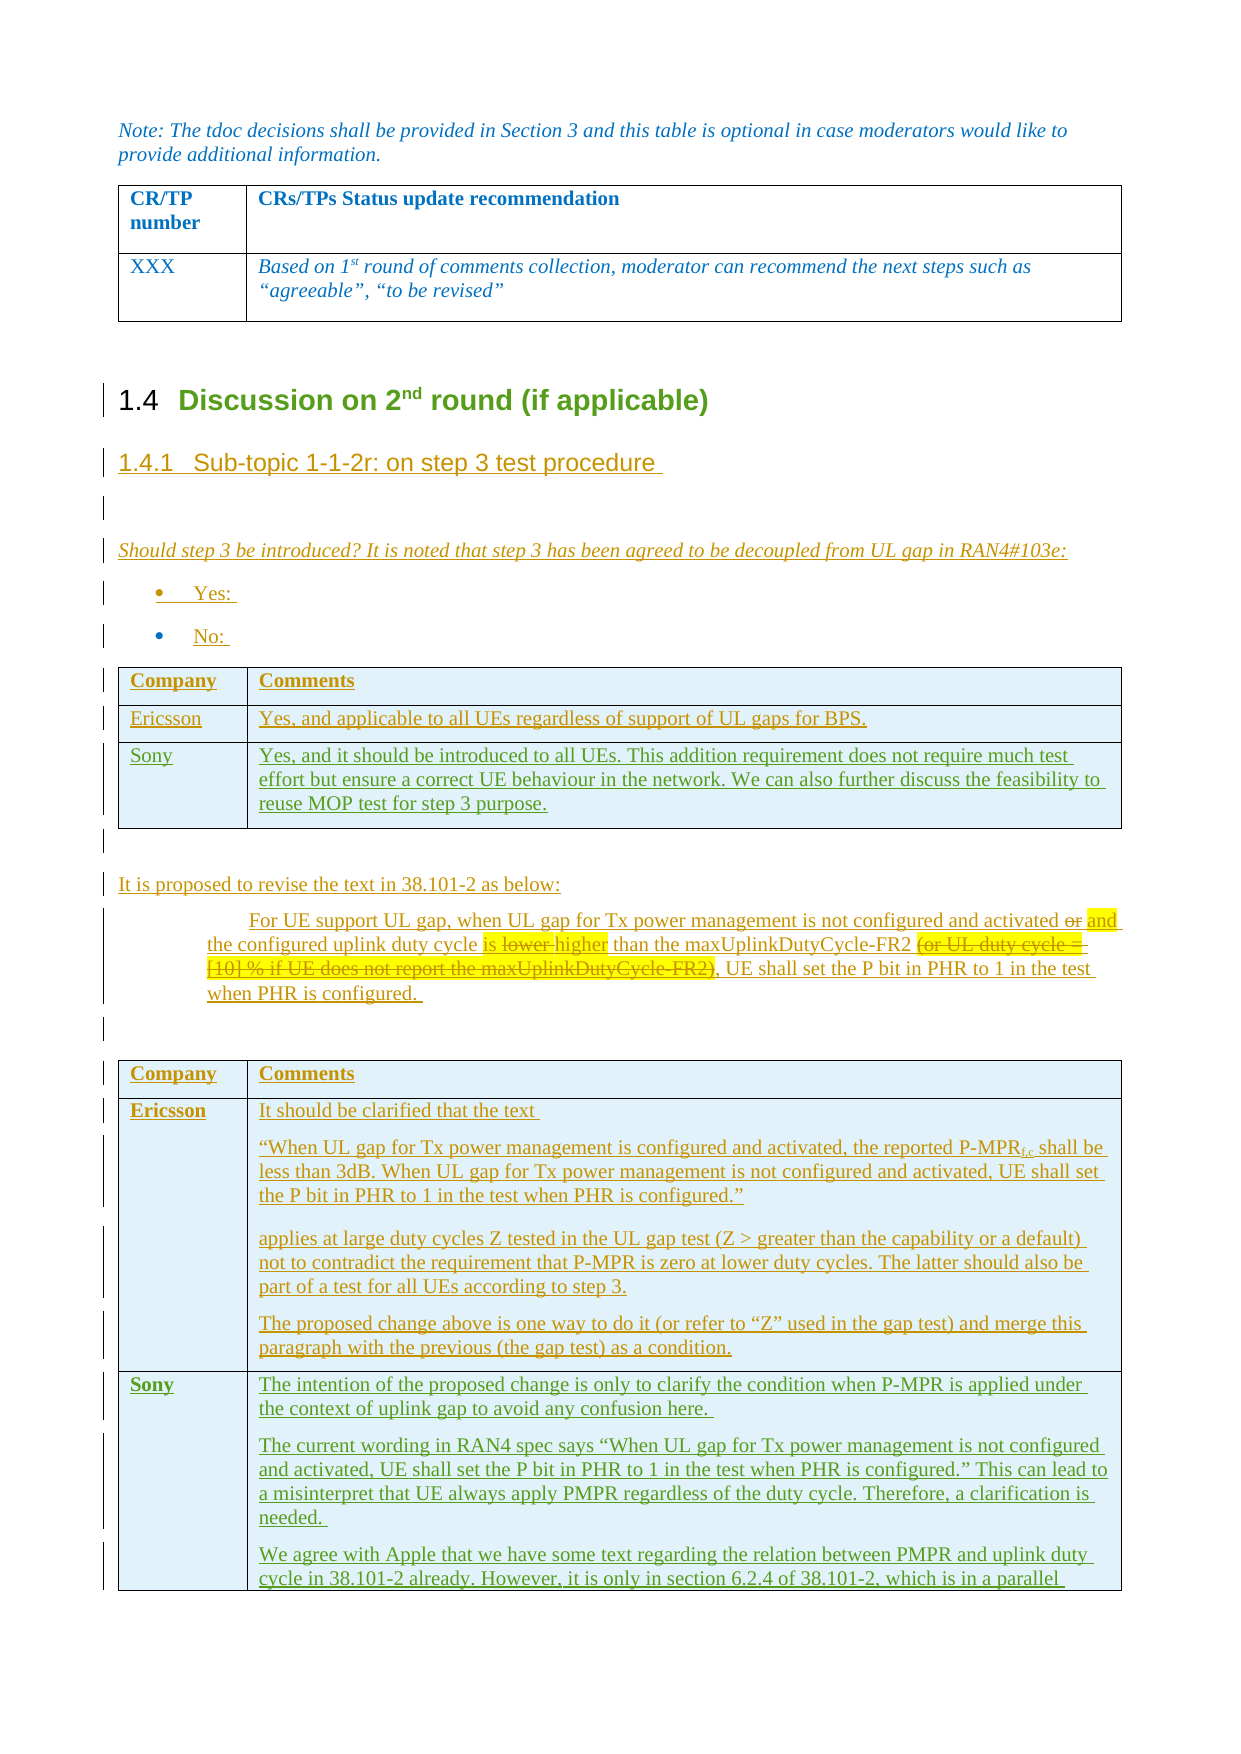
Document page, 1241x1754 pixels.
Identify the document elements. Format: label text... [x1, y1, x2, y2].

text Note: The tdoc decisions shall be provided in Section 3 and this table is optional in case moderators would like to provide additional information. [118, 118, 1122, 166]
table_header CR/TP number [119, 186, 246, 253]
table_header CRs/TPs Status update recommendation [247, 186, 1121, 253]
subtitle Discussion on 2nd round (if applicable) [118, 383, 1122, 417]
table_cell XXX [119, 254, 246, 321]
table_cell Based on 1st round of comments collection, moderator can recommend the next steps such as “agreeable”, “to be revised” [247, 254, 1121, 321]
